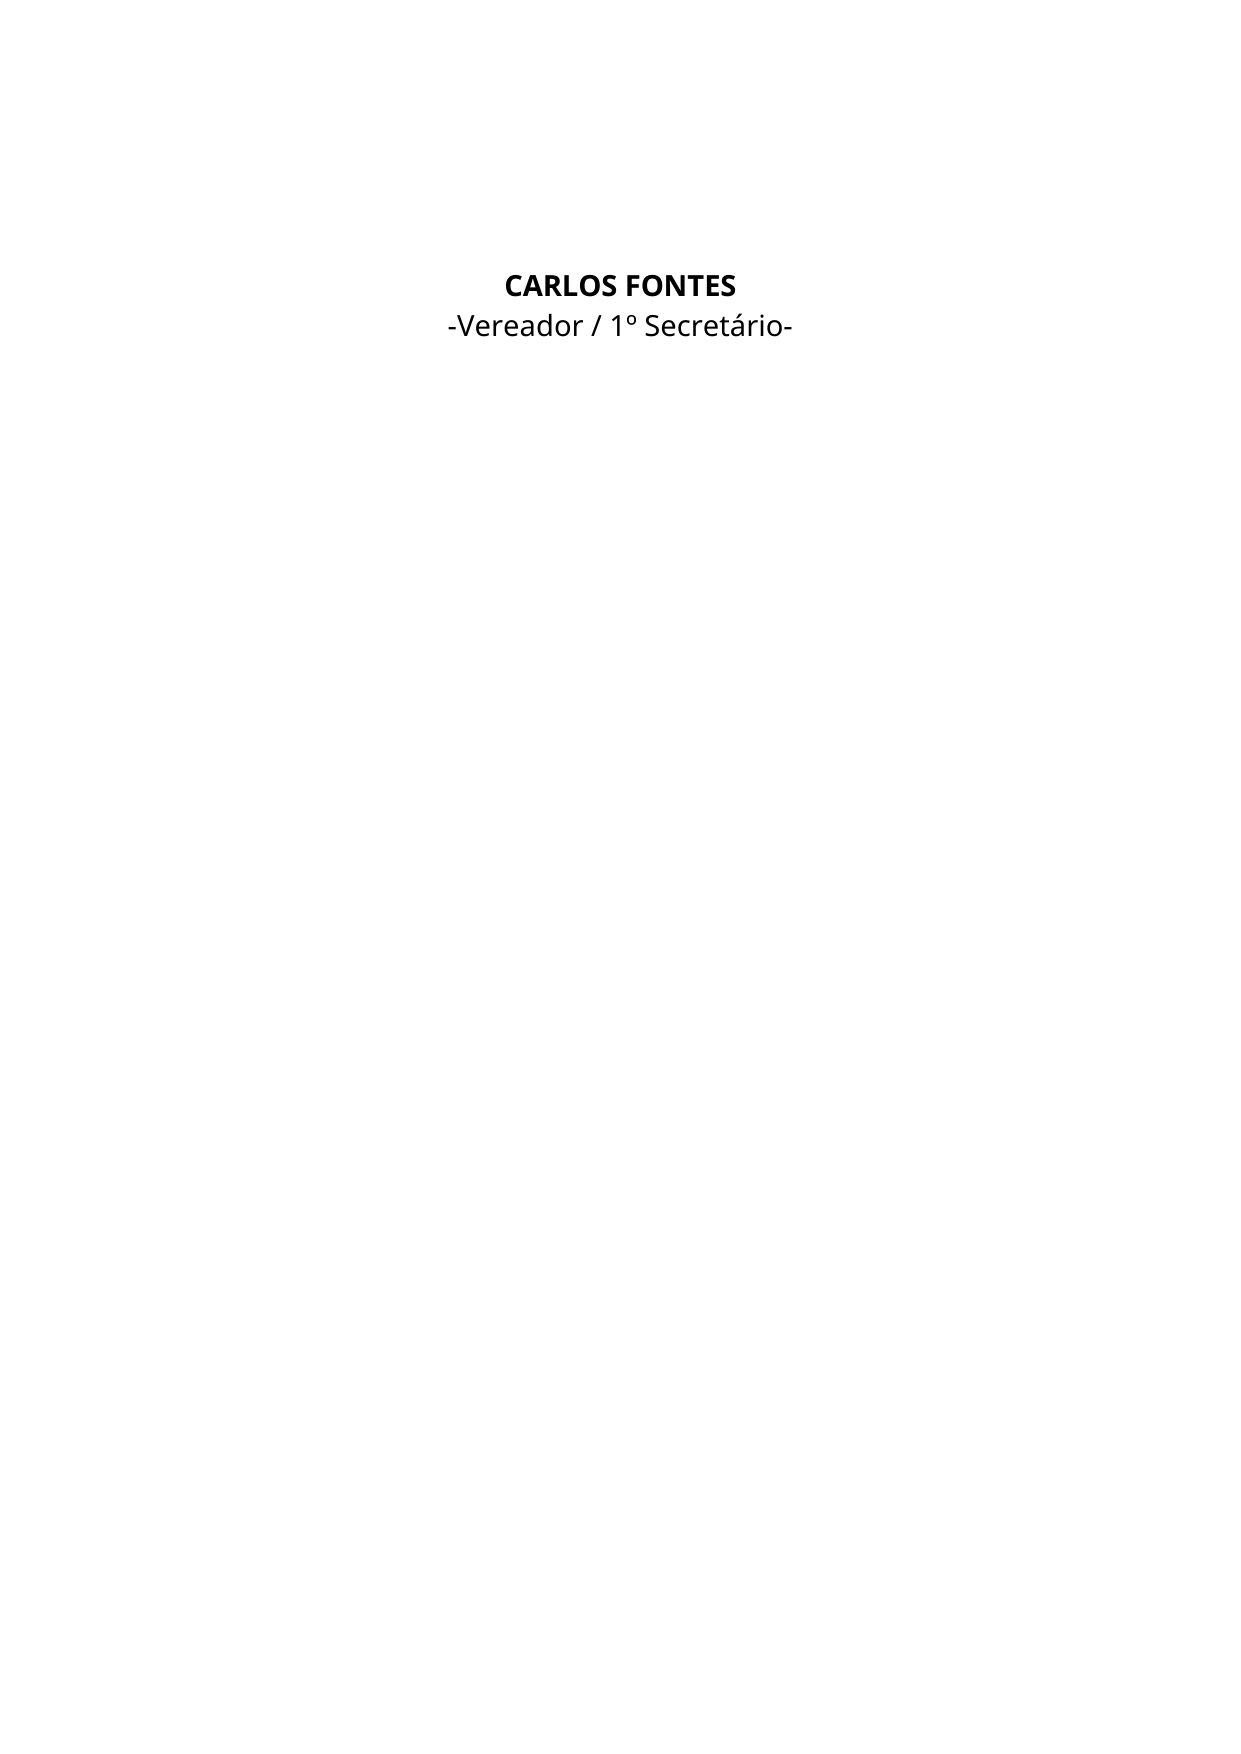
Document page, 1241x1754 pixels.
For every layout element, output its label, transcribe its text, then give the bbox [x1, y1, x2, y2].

title -Vereador / 1º Secretário- [177, 305, 1063, 345]
title CARLOS FONTES [177, 266, 1063, 305]
